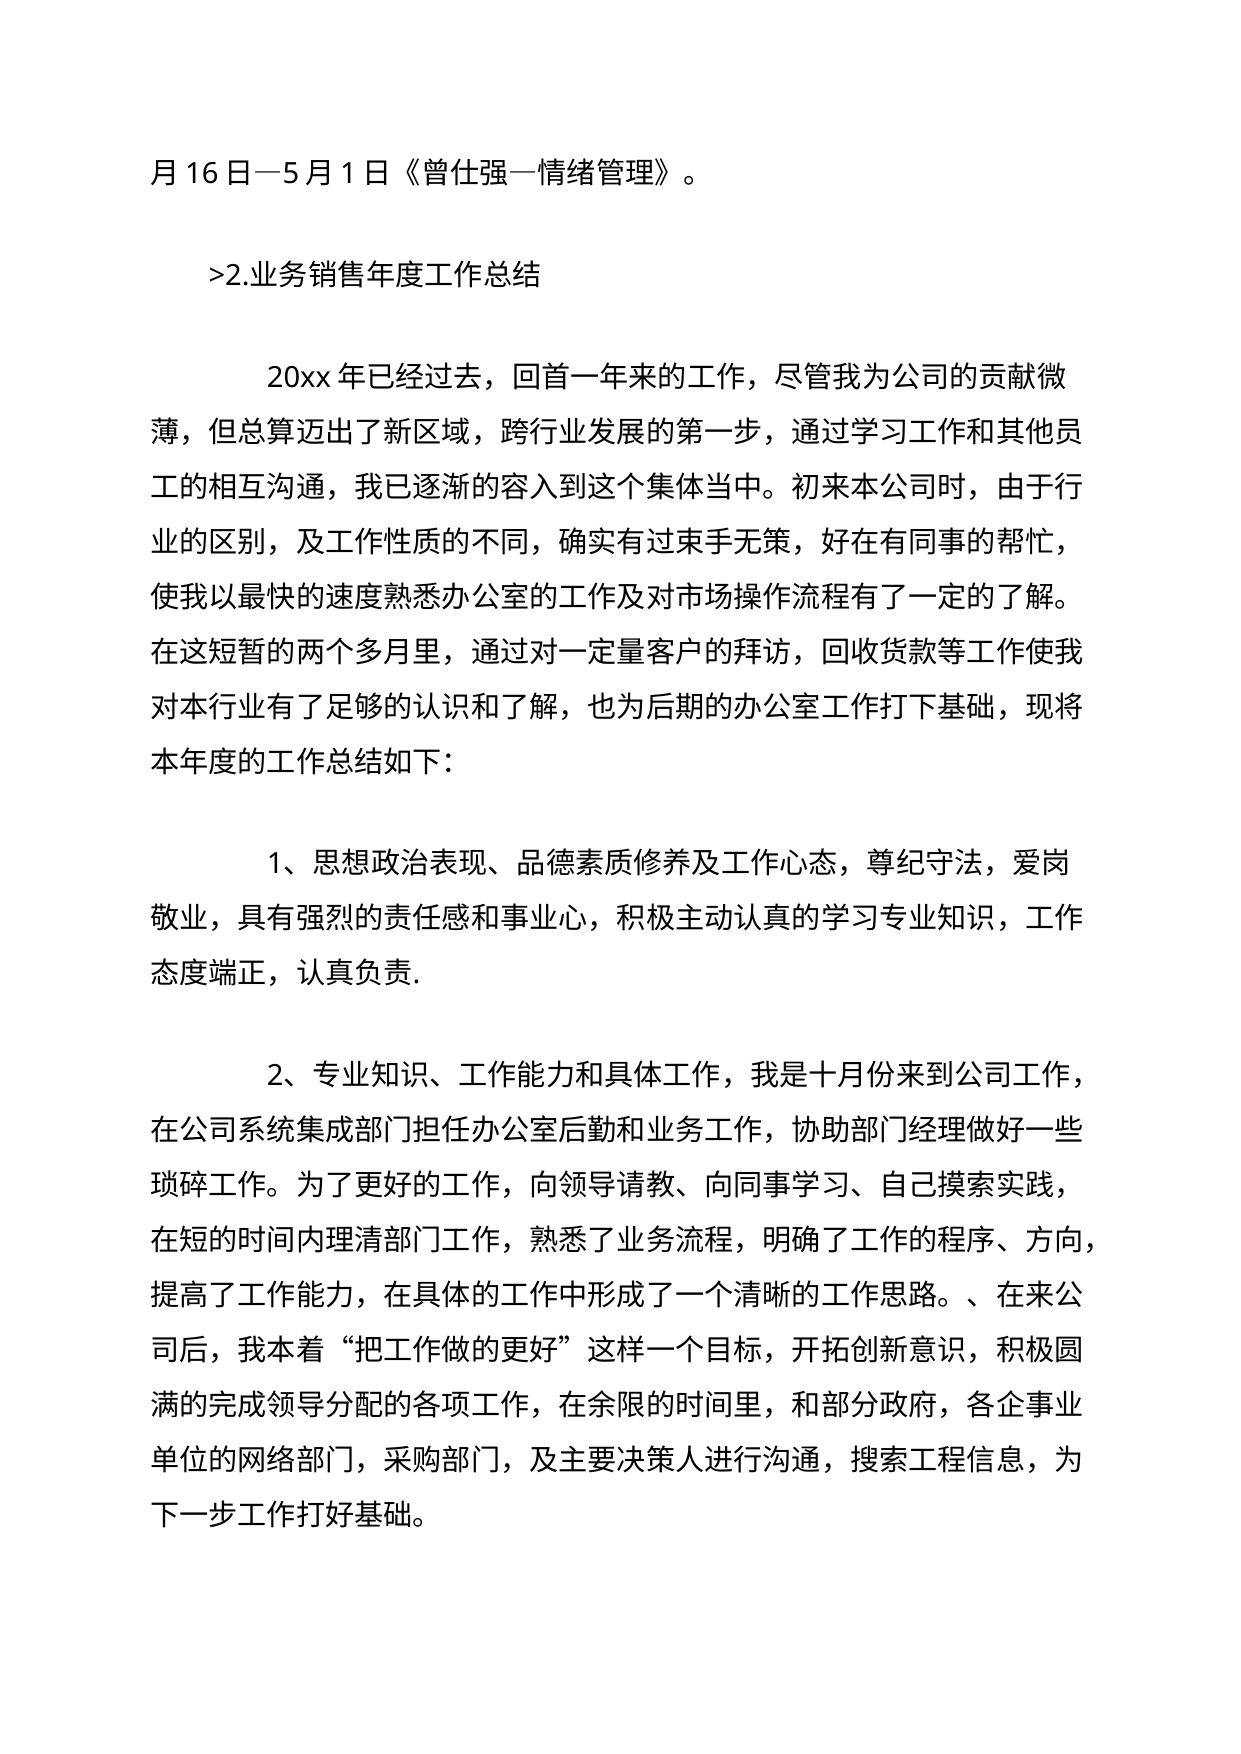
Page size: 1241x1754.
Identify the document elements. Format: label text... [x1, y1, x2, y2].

text 20xx年已经过去，回首一年来的工作，尽管我为公司的贡献微薄，但总算迈出了新区域，跨行业发展的第一步，通过学习工作和其他员工的相互沟通，我已逐渐的容入到这个集体当中。初来本公司时，由于行业的区别，及工作性质的不同，确实有过束手无策，好在有同事的帮忙，使我以最快的速度熟悉办公室的工作及对市场操作流程有了一定的了解。在这短暂的两个多月里，通过对一定量客户的拜访，回收货款等工作使我对本行业有了足够的认识和了解，也为后期的办公室工作打下基础，现将本年度的工作总结如下： [150, 354, 1090, 781]
text >2.业务销售年度工作总结 [150, 252, 1090, 294]
text 1、思想政治表现、品德素质修养及工作心态，尊纪守法，爱岗敬业，具有强烈的责任感和事业心，积极主动认真的学习专业知识，工作态度端正，认真负责. [150, 840, 1090, 992]
text 2、专业知识、工作能力和具体工作，我是十月份来到公司工作，在公司系统集成部门担任办公室后勤和业务工作，协助部门经理做好一些琐碎工作。为了更好的工作，向领导请教、向同事学习、自己摸索实践，在短的时间内理清部门工作，熟悉了业务流程，明确了工作的程序、方向，提高了工作能力，在具体的工作中形成了一个清晰的工作思路。、在来公司后，我本着“把工作做的更好”这样一个目标，开拓创新意识，积极圆满的完成领导分配的各项工作，在余限的时间里，和部分政府，各企事业单位的网络部门，采购部门，及主要决策人进行沟通，搜索工程信息，为下一步工作打好基础。 [150, 1052, 1090, 1533]
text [150, 150, 1090, 192]
